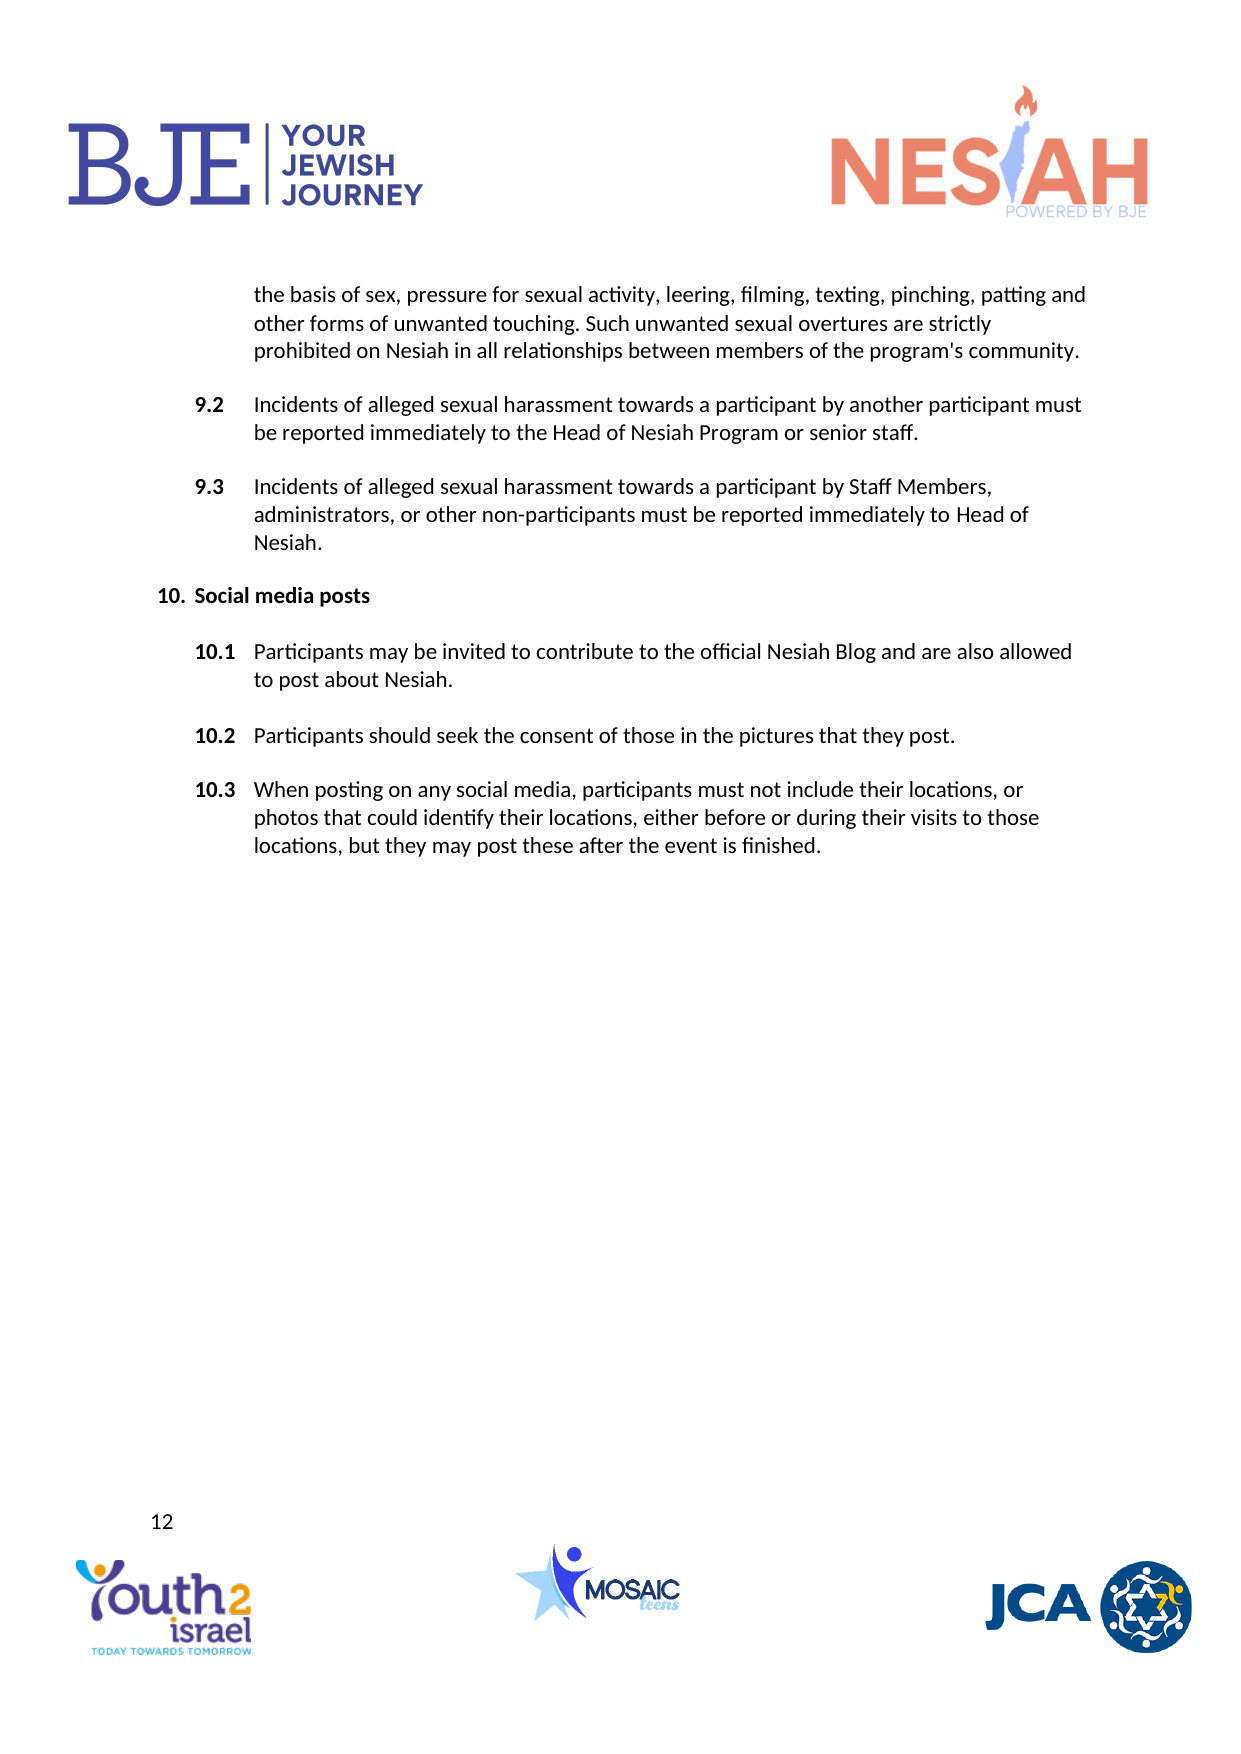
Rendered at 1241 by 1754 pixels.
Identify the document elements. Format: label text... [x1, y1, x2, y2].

picture [511, 1535, 692, 1625]
picture [57, 112, 431, 217]
text 10.2 Participants should seek the consent of those in the pictures that they post. [194, 721, 1090, 749]
picture [75, 1560, 252, 1655]
text 10.1 Participants may be invited to contribute to the official Nesiah Blog and are also allowed to post about Nesiah. [194, 637, 1090, 693]
picture [985, 1561, 1192, 1653]
list Social media posts [157, 581, 1090, 609]
text 10.3 When posting on any social media, participants must not include their locations, or photos that could identify their locations, either before or during their visits to those locations, but they may post these after the event is finished. [194, 775, 1090, 859]
text 9.2 Incidents of alleged sexual harassment towards a participant by another participant must be reported immediately to the Head of Nesiah Program or senior staff. [194, 390, 1090, 446]
text 9.3 Incidents of alleged sexual harassment towards a participant by Staff Members, administrators, or other non-participants must be reported immediately to Head of Nesiah. [194, 472, 1090, 556]
picture [822, 81, 1154, 224]
